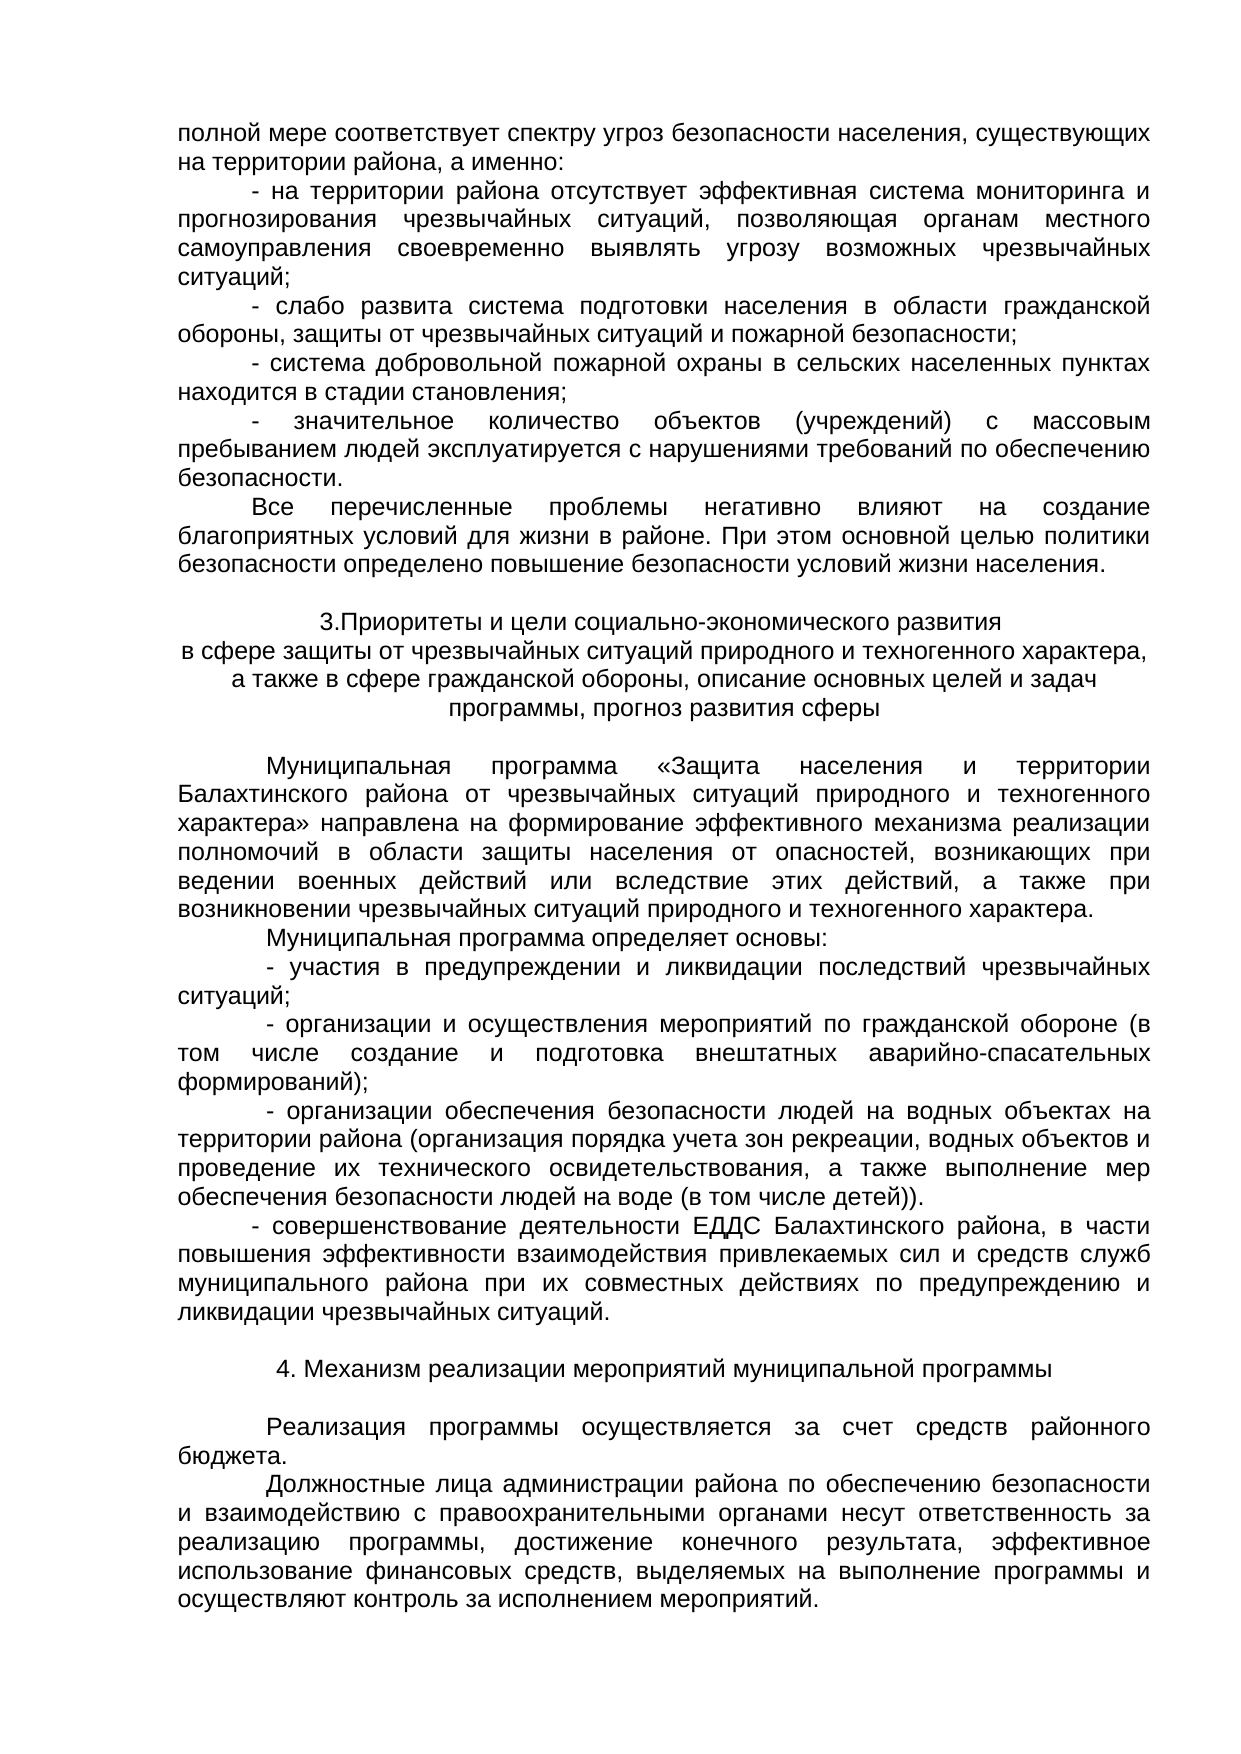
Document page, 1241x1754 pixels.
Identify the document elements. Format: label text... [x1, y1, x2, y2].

text - совершенствование деятельности ЕДДС Балахтинского района, в части повышения эффективности взаимодействия привлекаемых сил и средств служб муниципального района при их совместных действиях по предупреждению и ликвидации чрезвычайных ситуаций. [177, 1211, 1152, 1326]
text - организации и осуществления мероприятий по гражданской обороне (в том числе создание и подготовка внештатных аварийно-спасательных формирований); [177, 1009, 1152, 1096]
text - организации обеспечения безопасности людей на водных объектах на территории района (организация порядка учета зон рекреации, водных объектов и проведение их технического освидетельствования, а также выполнение мер обеспечения безопасности людей на воде (в том числе детей)). [177, 1096, 1152, 1211]
text - на территории района отсутствует эффективная система мониторинга и прогнозирования чрезвычайных ситуаций, позволяющая органам местного самоуправления своевременно выявлять угрозу возможных чрезвычайных ситуаций; [177, 176, 1152, 291]
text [177, 118, 1152, 176]
text - значительное количество объектов (учреждений) с массовым пребыванием людей эксплуатируется с нарушениями требований по обеспечению безопасности. [177, 406, 1152, 492]
text Муниципальная программа определяет основы: [177, 923, 1152, 952]
list Реализация программы осуществляется за счет средств районного бюджета. [177, 1412, 1152, 1469]
list 3.Приоритеты и цели социально-экономического развития в сфере защиты от чрезвычайных ситуаций природного и техногенного характера, а также в сфере гражданской обороны, описание основных целей и задач программы, прогноз развития сферы [177, 607, 1152, 722]
text - слабо развита система подготовки населения в области гражданской обороны, защиты от чрезвычайных ситуаций и пожарной безопасности; [177, 291, 1152, 348]
text - система добровольной пожарной охраны в сельских населенных пунктах находится в стадии становления; [177, 348, 1152, 406]
text - участия в предупреждении и ликвидации последствий чрезвычайных ситуаций; [177, 952, 1152, 1009]
list Должностные лица администрации района по обеспечению безопасности и взаимодействию с правоохранительными органами несут ответственность за реализацию программы, достижение конечного результата, эффективное использование финансовых средств, выделяемых на выполнение программы и осуществляют контроль за исполнением мероприятий. [177, 1469, 1152, 1613]
text Все перечисленные проблемы негативно влияют на создание благоприятных условий для жизни в районе. При этом основной целью политики безопасности определено повышение безопасности условий жизни населения. [177, 492, 1152, 578]
text Муниципальная программа «Защита населения и территории Балахтинского района от чрезвычайных ситуаций природного и техногенного характера» направлена на формирование эффективного механизма реализации полномочий в области защиты населения от опасностей, возникающих при ведении военных действий или вследствие этих действий, а также при возникновении чрезвычайных ситуаций природного и техногенного характера. [177, 751, 1152, 923]
list 4. Механизм реализации мероприятий муниципальной программы [177, 1354, 1152, 1383]
